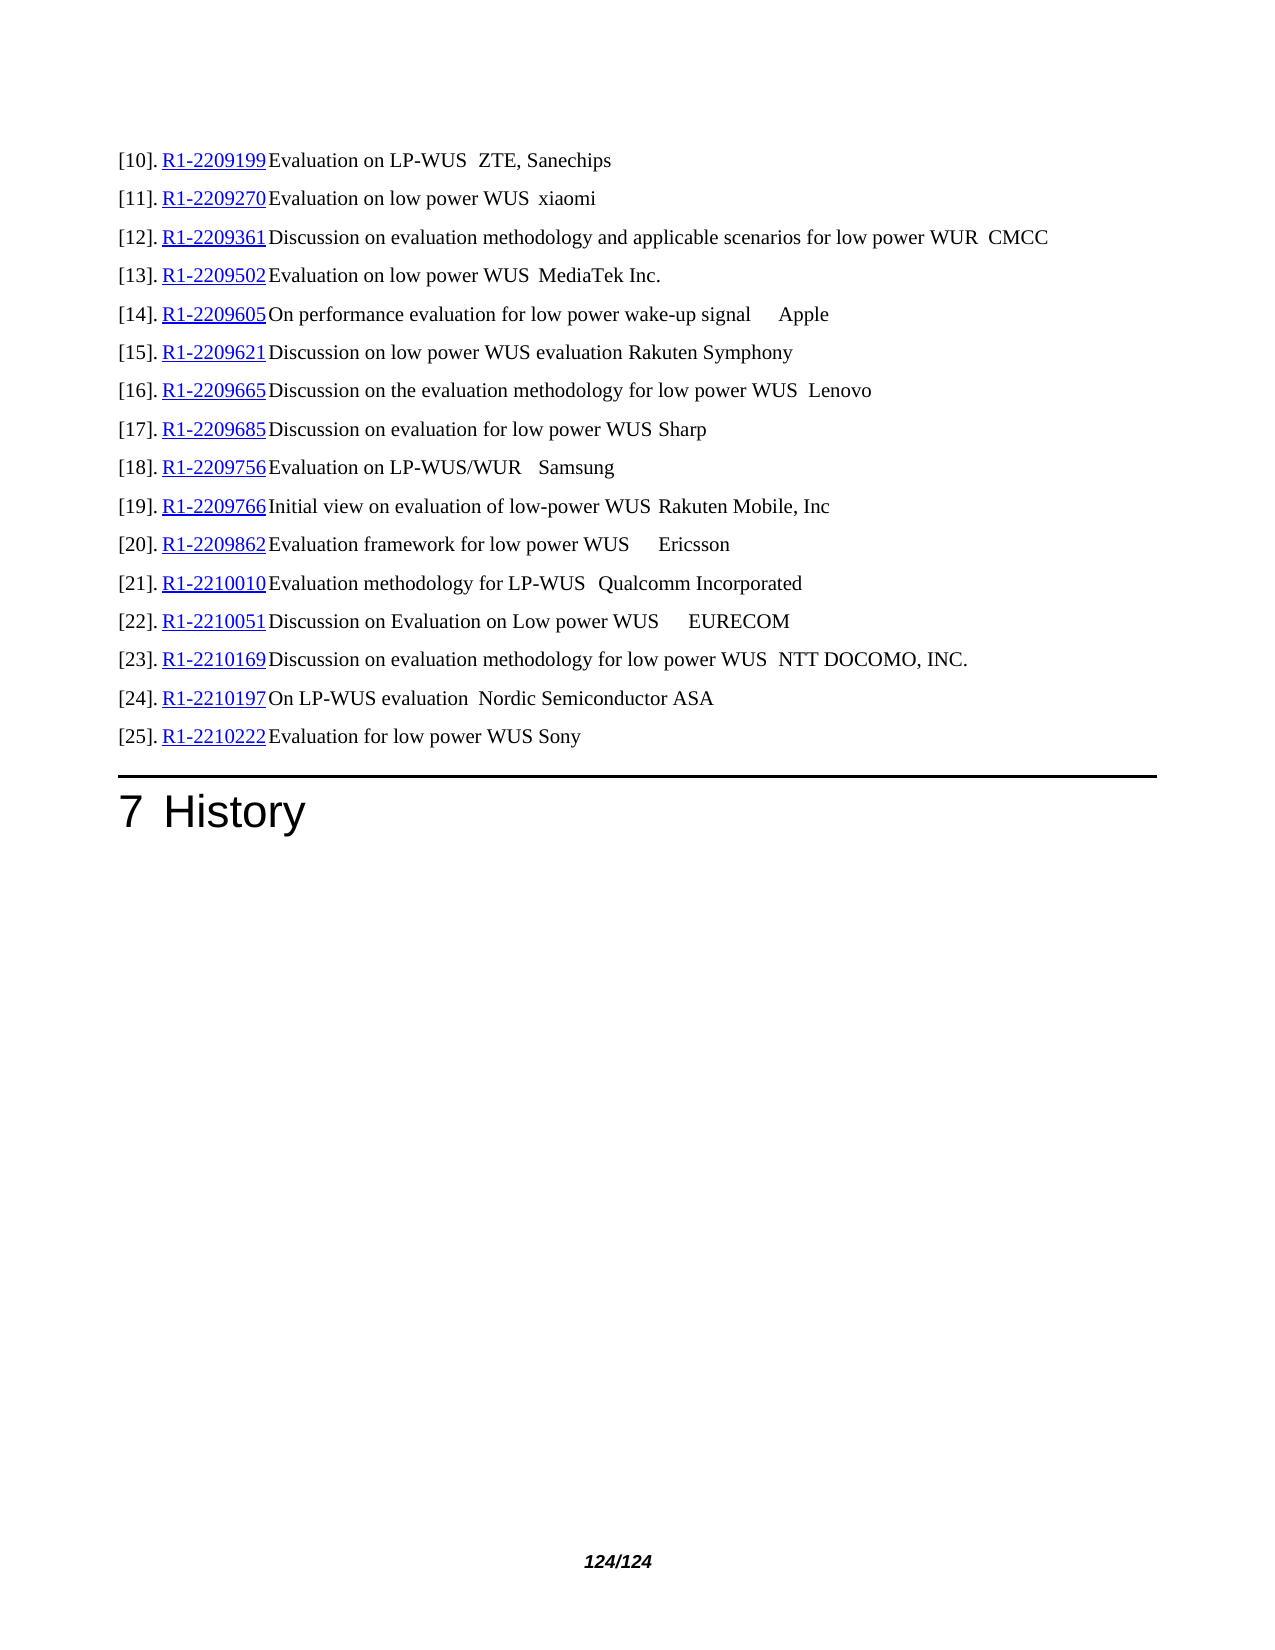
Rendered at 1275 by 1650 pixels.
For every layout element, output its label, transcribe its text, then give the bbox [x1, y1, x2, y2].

list R1-2209621 Discussion on low power WUS evaluation Rakuten Symphony [118, 340, 1157, 364]
list R1-2209270 Evaluation on low power WUS xiaomi [118, 186, 1157, 210]
list R1-2209502 Evaluation on low power WUS MediaTek Inc. [118, 263, 1157, 287]
list R1-2210169 Discussion on evaluation methodology for low power WUS NTT DOCOMO, INC. [118, 647, 1157, 671]
list R1-2209862 Evaluation framework for low power WUS Ericsson [118, 532, 1157, 556]
list R1-2209665 Discussion on the evaluation methodology for low power WUS Lenovo [118, 378, 1157, 402]
subtitle History [118, 778, 1157, 837]
list R1-2209766 Initial view on evaluation of low-power WUS Rakuten Mobile, Inc [118, 494, 1157, 518]
list R1-2210222 Evaluation for low power WUS Sony [118, 724, 1157, 748]
list R1-2210010 Evaluation methodology for LP-WUS Qualcomm Incorporated [118, 571, 1157, 594]
list R1-2209605 On performance evaluation for low power wake-up signal Apple [118, 301, 1157, 326]
list R1-2209361 Discussion on evaluation methodology and applicable scenarios for low power WUR CMCC [118, 224, 1157, 249]
list R1-2209685 Discussion on evaluation for low power WUS Sharp [118, 417, 1157, 441]
list R1-2209199 Evaluation on LP-WUS ZTE, Sanechips [118, 148, 1157, 172]
list R1-2210197 On LP-WUS evaluation Nordic Semiconductor ASA [118, 686, 1157, 710]
list R1-2210051 Discussion on Evaluation on Low power WUS EURECOM [118, 609, 1157, 633]
list R1-2209756 Evaluation on LP-WUS/WUR Samsung [118, 455, 1157, 479]
